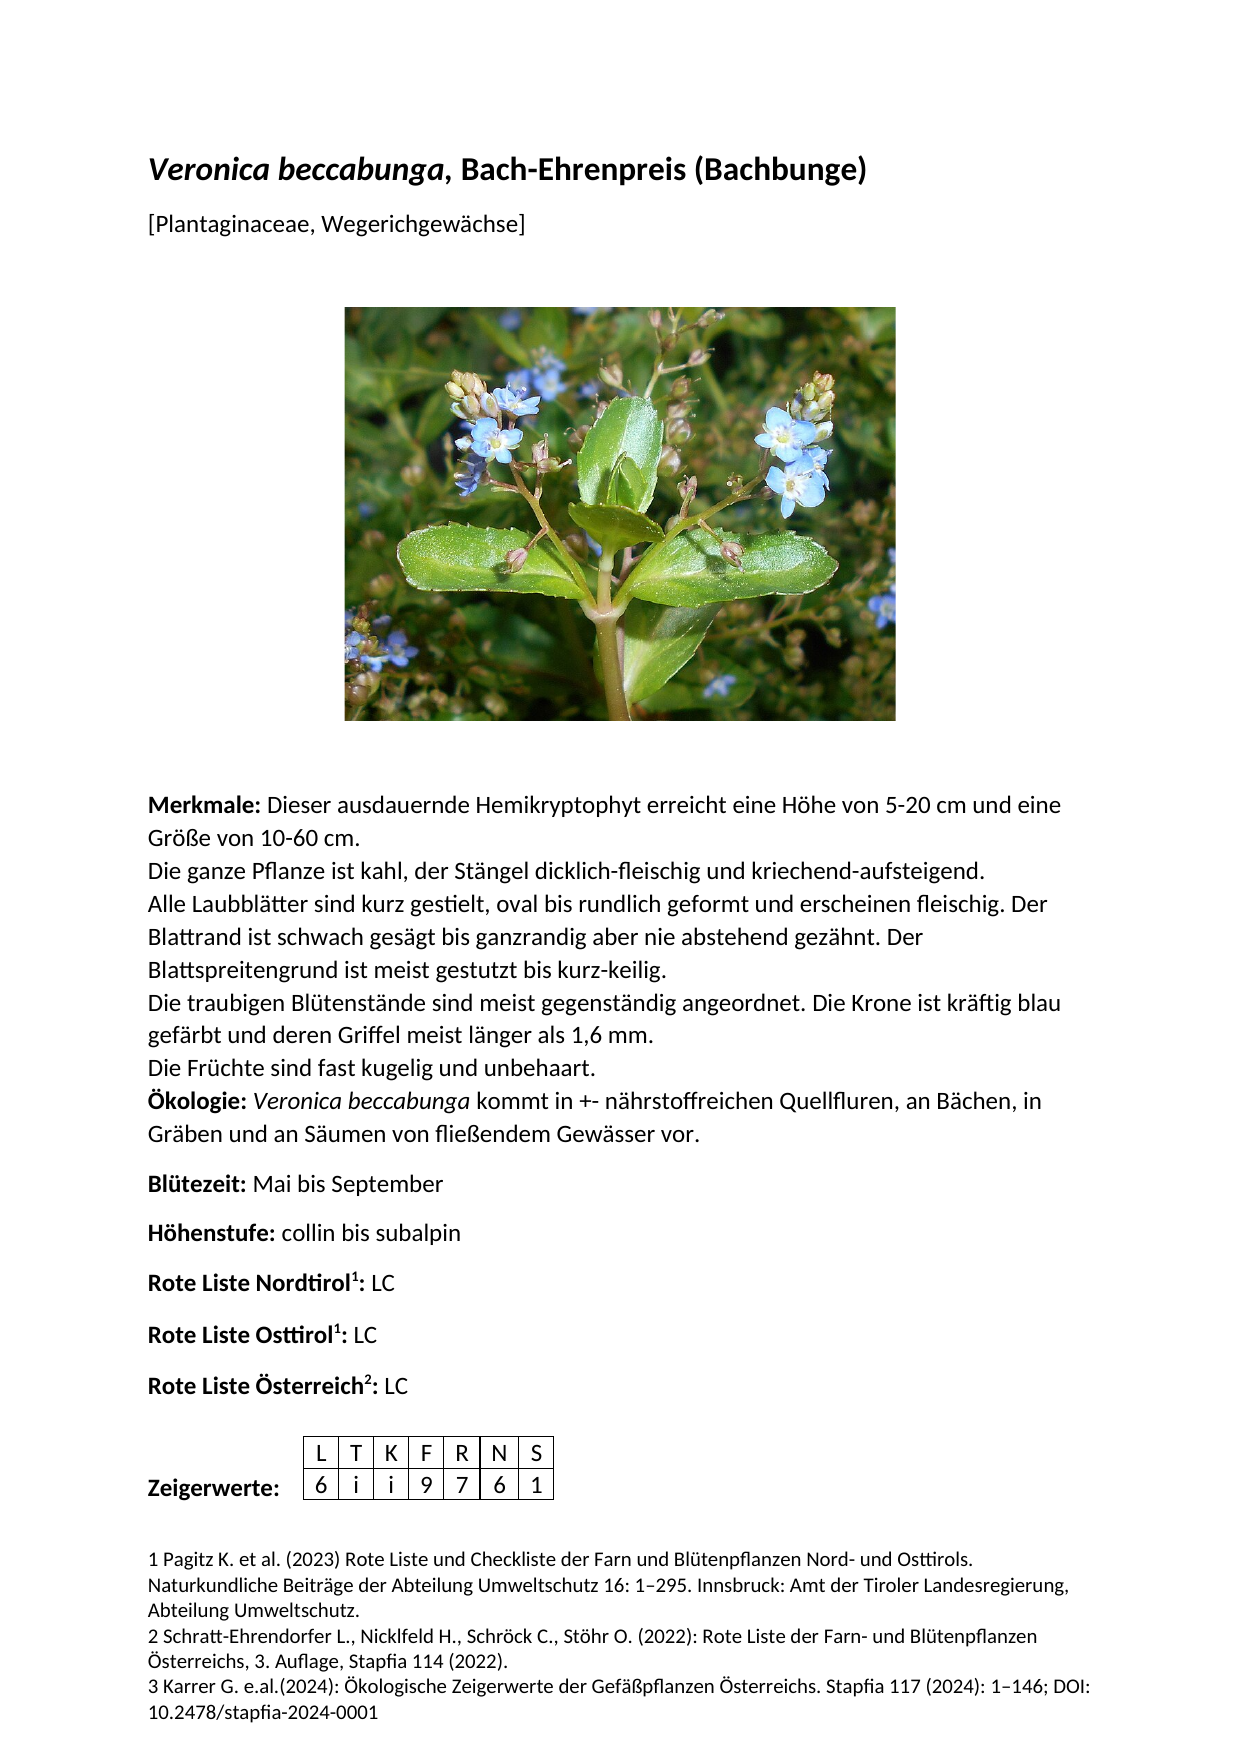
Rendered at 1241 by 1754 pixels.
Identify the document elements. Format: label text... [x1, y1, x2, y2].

text [Plantaginaceae, Wegerichgewächse] [148, 208, 1093, 239]
table_header R [444, 1437, 479, 1468]
table_cell 6 [481, 1469, 518, 1499]
text Alle Laubblätter sind kurz gestielt, oval bis rundlich geformt und erscheinen fleischig. Der Blattrand ist schwach gesägt bis ganzrandig aber nie abstehend gezähnt. Der Blattspreitengrund ist meist gestutzt bis kurz-keilig. [148, 888, 1093, 984]
text Rote Liste Nordtirol1: LC [148, 1267, 1093, 1298]
text Ökologie: Veronica beccabunga kommt in +- nährstoffreichen Quellfluren, an Bächen, in Gräben und an Säumen von fließendem Gewässer vor. [148, 1086, 1093, 1149]
text Blütezeit: Mai bis September [148, 1168, 1093, 1198]
text Die traubigen Blütenstände sind meist gegenständig angeordnet. Die Krone ist kräftig blau gefärbt und deren Griffel meist länger als 1,6 mm. [148, 987, 1093, 1050]
table_header K [374, 1437, 408, 1468]
text Die ganze Pflanze ist kahl, der Stängel dicklich-fleischig und kriechend-aufsteigend. [148, 855, 1093, 886]
picture [344, 307, 896, 721]
table_cell 6 [304, 1469, 338, 1499]
text Veronica beccabunga, Bach-Ehrenpreis (Bachbunge) [148, 148, 1093, 188]
table_cell i [374, 1469, 408, 1499]
text Zeigerwerte: [148, 1472, 1093, 1502]
table_header F [409, 1437, 443, 1468]
table_cell i [339, 1469, 373, 1499]
table_header T [339, 1437, 373, 1468]
text Merkmale: Dieser ausdauernde Hemikryptophyt erreicht eine Höhe von 5-20 cm und eine Größe von 10-60 cm. [148, 789, 1093, 853]
table_cell 9 [409, 1469, 443, 1499]
table_cell 7 [444, 1469, 479, 1499]
table_header S [519, 1437, 553, 1468]
text Die Früchte sind fast kugelig und unbehaart. [148, 1053, 1093, 1083]
text Rote Liste Österreich2: LC [148, 1371, 1093, 1401]
table_header N [481, 1437, 518, 1468]
table_cell 1 [519, 1469, 553, 1499]
table_header L [304, 1437, 338, 1468]
text Höhenstufe: collin bis subalpin [148, 1218, 1093, 1248]
text Rote Liste Osttirol1: LC [148, 1319, 1093, 1349]
